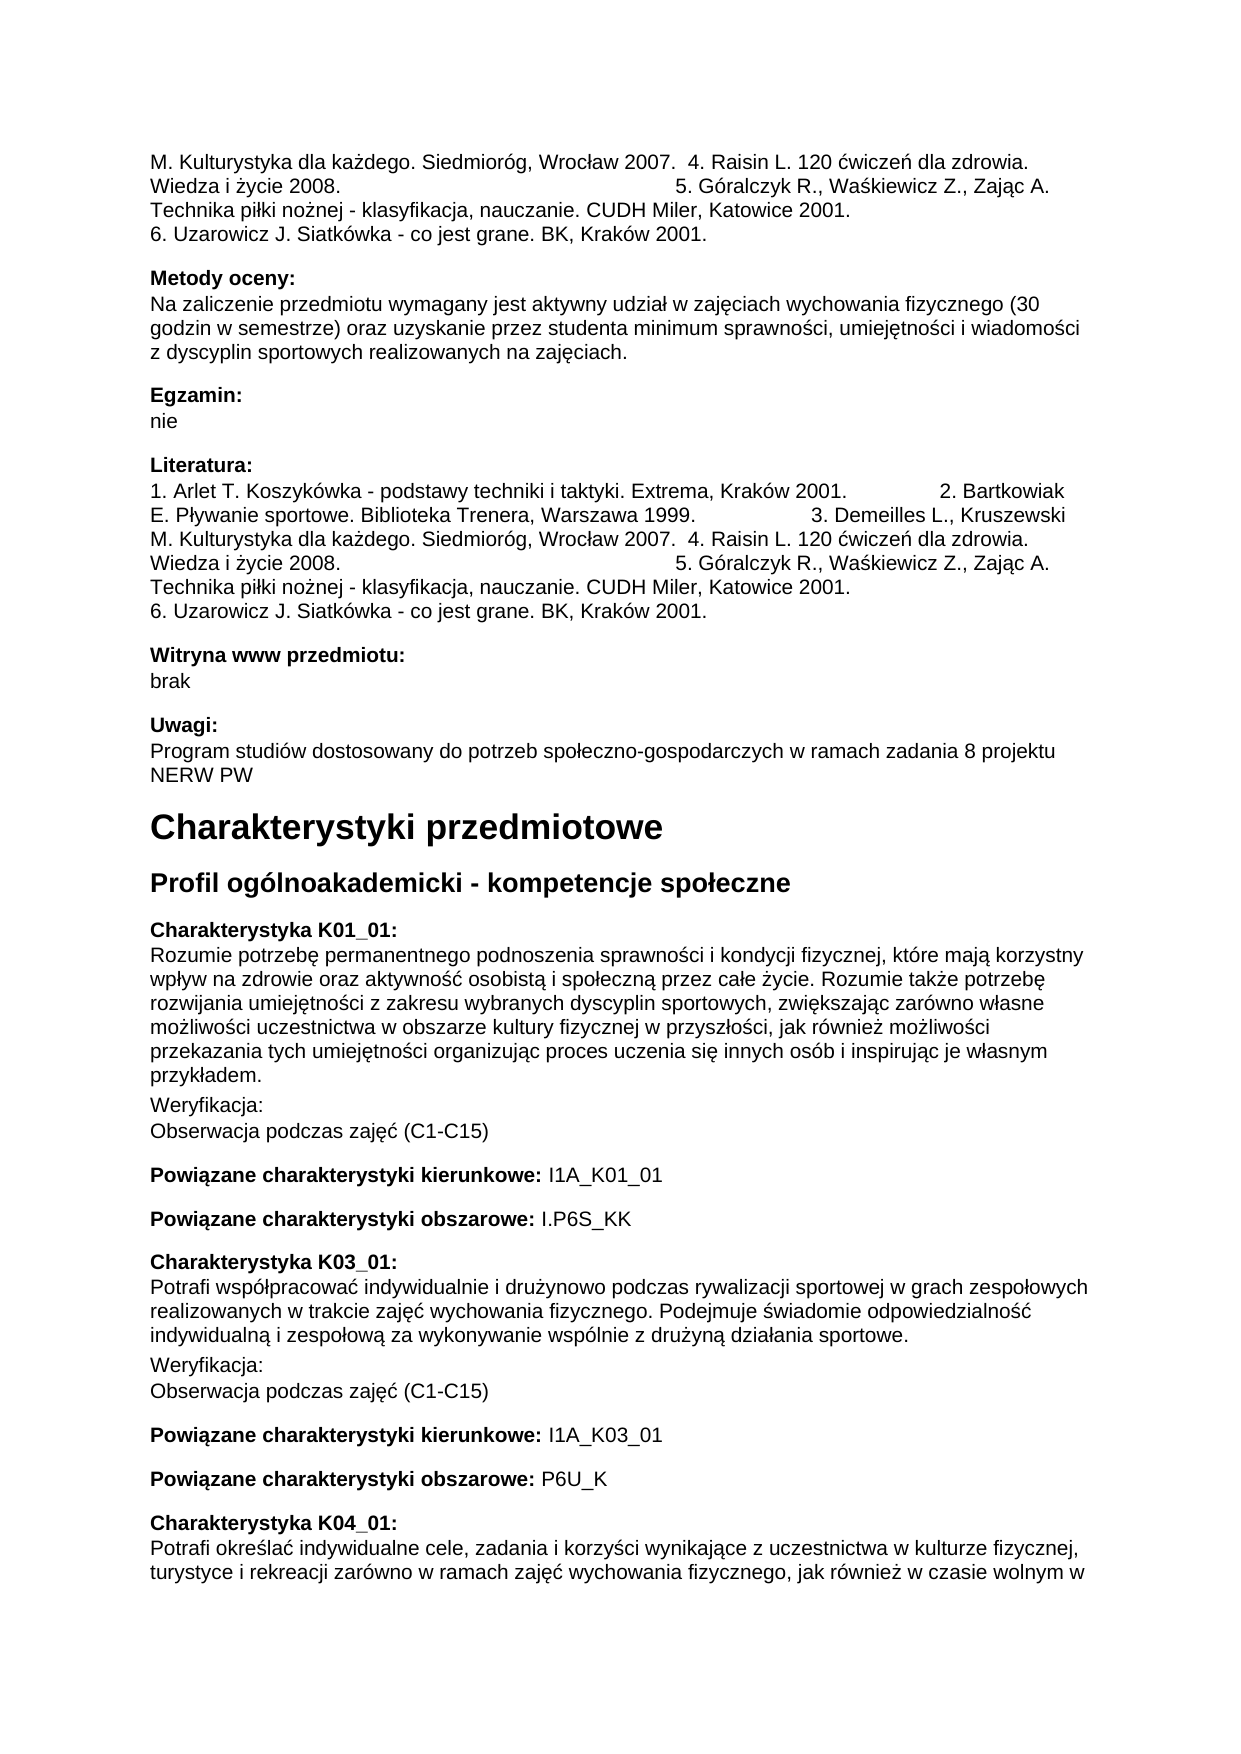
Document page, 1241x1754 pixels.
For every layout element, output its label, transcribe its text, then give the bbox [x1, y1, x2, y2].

text Witryna www przedmiotu: [150, 643, 1090, 667]
text Potrafi współpracować indywidualnie i drużynowo podczas rywalizacji sportowej w grach zespołowych realizowanych w trakcie zajęć wychowania fizycznego. Podejmuje świadomie odpowiedzialność indywidualną i zespołową za wykonywanie wspólnie z drużyną działania sportowe. [150, 1275, 1090, 1347]
text Program studiów dostosowany do potrzeb społeczno-gospodarczych w ramach zadania 8 projektu NERW PW [150, 738, 1090, 786]
text brak [150, 669, 1090, 693]
text Egzamin: [150, 383, 1090, 407]
text Weryfikacja: [150, 1353, 1090, 1377]
text Uwagi: [150, 712, 1090, 736]
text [150, 150, 1090, 246]
text Literatura: [150, 453, 1090, 477]
text Obserwacja podczas zajęć (C1-C15) [150, 1119, 1090, 1143]
text Obserwacja podczas zajęć (C1-C15) [150, 1379, 1090, 1403]
text Charakterystyka K04_01: [150, 1511, 1090, 1534]
text Charakterystyka K01_01: [150, 918, 1090, 942]
text Powiązane charakterystyki obszarowe: P6U_K [150, 1467, 1090, 1491]
text Powiązane charakterystyki kierunkowe: I1A_K01_01 [150, 1163, 1090, 1187]
text Powiązane charakterystyki kierunkowe: I1A_K03_01 [150, 1423, 1090, 1447]
text nie [150, 409, 1090, 433]
text Powiązane charakterystyki obszarowe: I.P6S_KK [150, 1206, 1090, 1230]
subtitle Profil ogólnoakademicki - kompetencje społeczne [150, 867, 1090, 898]
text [150, 1536, 1090, 1583]
text Rozumie potrzebę permanentnego podnoszenia sprawności i kondycji fizycznej, które mają korzystny wpływ na zdrowie oraz aktywność osobistą i społeczną przez całe życie. Rozumie także potrzebę rozwijania umiejętności z zakresu wybranych dyscyplin sportowych, zwiększając zarówno własne możliwości uczestnictwa w obszarze kultury fizycznej w przyszłości, jak również możliwości przekazania tych umiejętności organizując proces uczenia się innych osób i inspirując je własnym przykładem. [150, 943, 1090, 1087]
text Charakterystyka K03_01: [150, 1250, 1090, 1274]
text Metody oceny: [150, 266, 1090, 289]
text Weryfikacja: [150, 1093, 1090, 1117]
text Na zaliczenie przedmiotu wymagany jest aktywny udział w zajęciach wychowania fizycznego (30 godzin w semestrze) oraz uzyskanie przez studenta minimum sprawności, umiejętności i wiadomości z dyscyplin sportowych realizowanych na zajęciach. [150, 292, 1090, 363]
subtitle Charakterystyki przedmiotowe [150, 806, 1090, 847]
